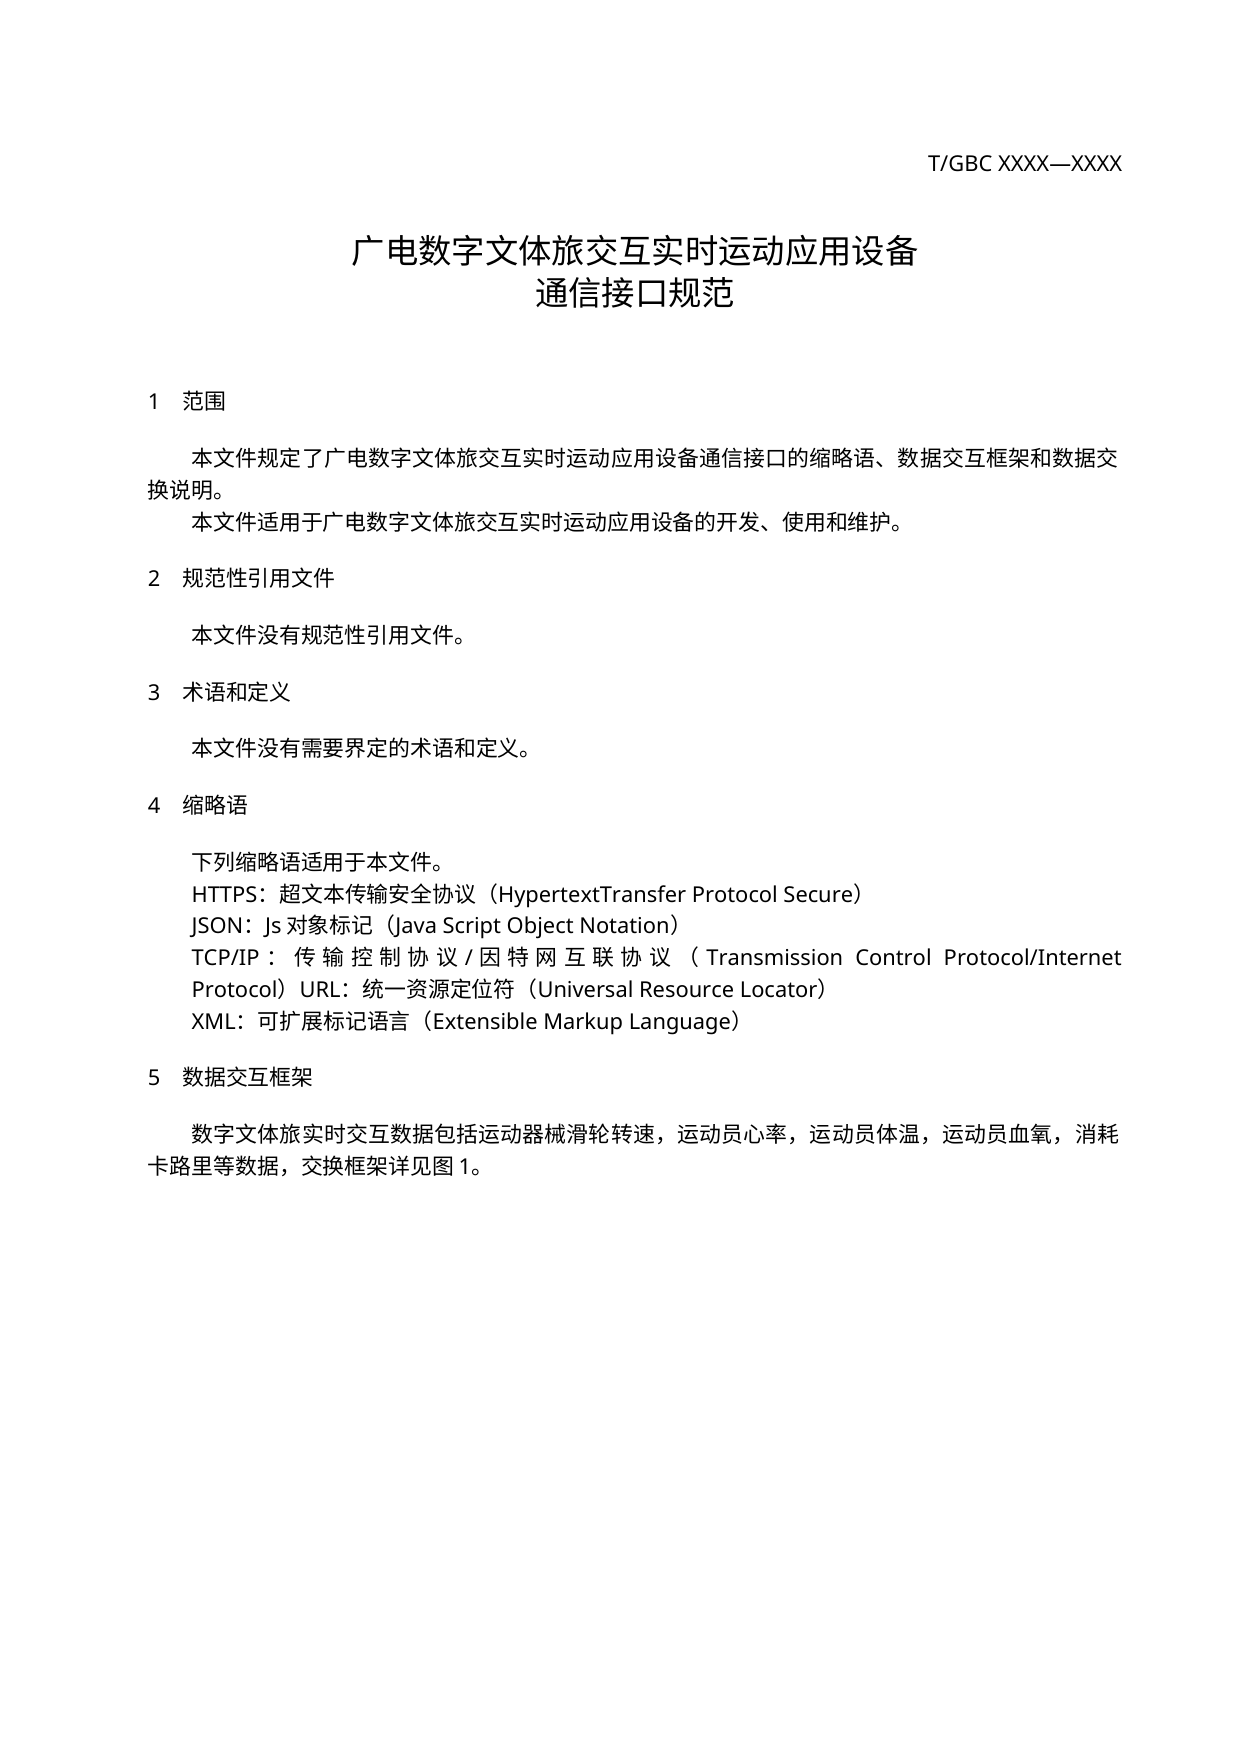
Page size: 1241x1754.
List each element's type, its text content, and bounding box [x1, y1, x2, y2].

text HTTPS：超文本传输安全协议（HypertextTransfer Protocol Secure） [148, 877, 1122, 908]
text 术语和定义 [148, 674, 1122, 706]
text 范围 [148, 384, 1122, 416]
text TCP/IP：传输控制协议/因特网互联协议（Transmission Control Protocol/Internet Protocol）URL：统一资源定位符（Universal Resource Locator） [191, 940, 1122, 1004]
text 规范性引用文件 [148, 561, 1122, 593]
text XML：可扩展标记语言（Extensible Markup Language） [148, 1004, 1122, 1035]
text 本文件规定了广电数字文体旅交互实时运动应用设备通信接口的缩略语、数据交互框架和数据交换说明。 [148, 441, 1122, 504]
text 数字文体旅实时交互数据包括运动器械滑轮转速，运动员心率，运动员体温，运动员血氧，消耗卡路里等数据，交换框架详见图1。 [148, 1117, 1122, 1181]
text 缩略语 [148, 788, 1122, 820]
text 本文件适用于广电数字文体旅交互实时运动应用设备的开发、使用和维护。 [148, 504, 1122, 536]
text 数据交互框架 [148, 1060, 1122, 1092]
text JSON：Js对象标记（Java Script Object Notation） [148, 908, 1122, 940]
text 下列缩略语适用于本文件。 [148, 845, 1122, 877]
